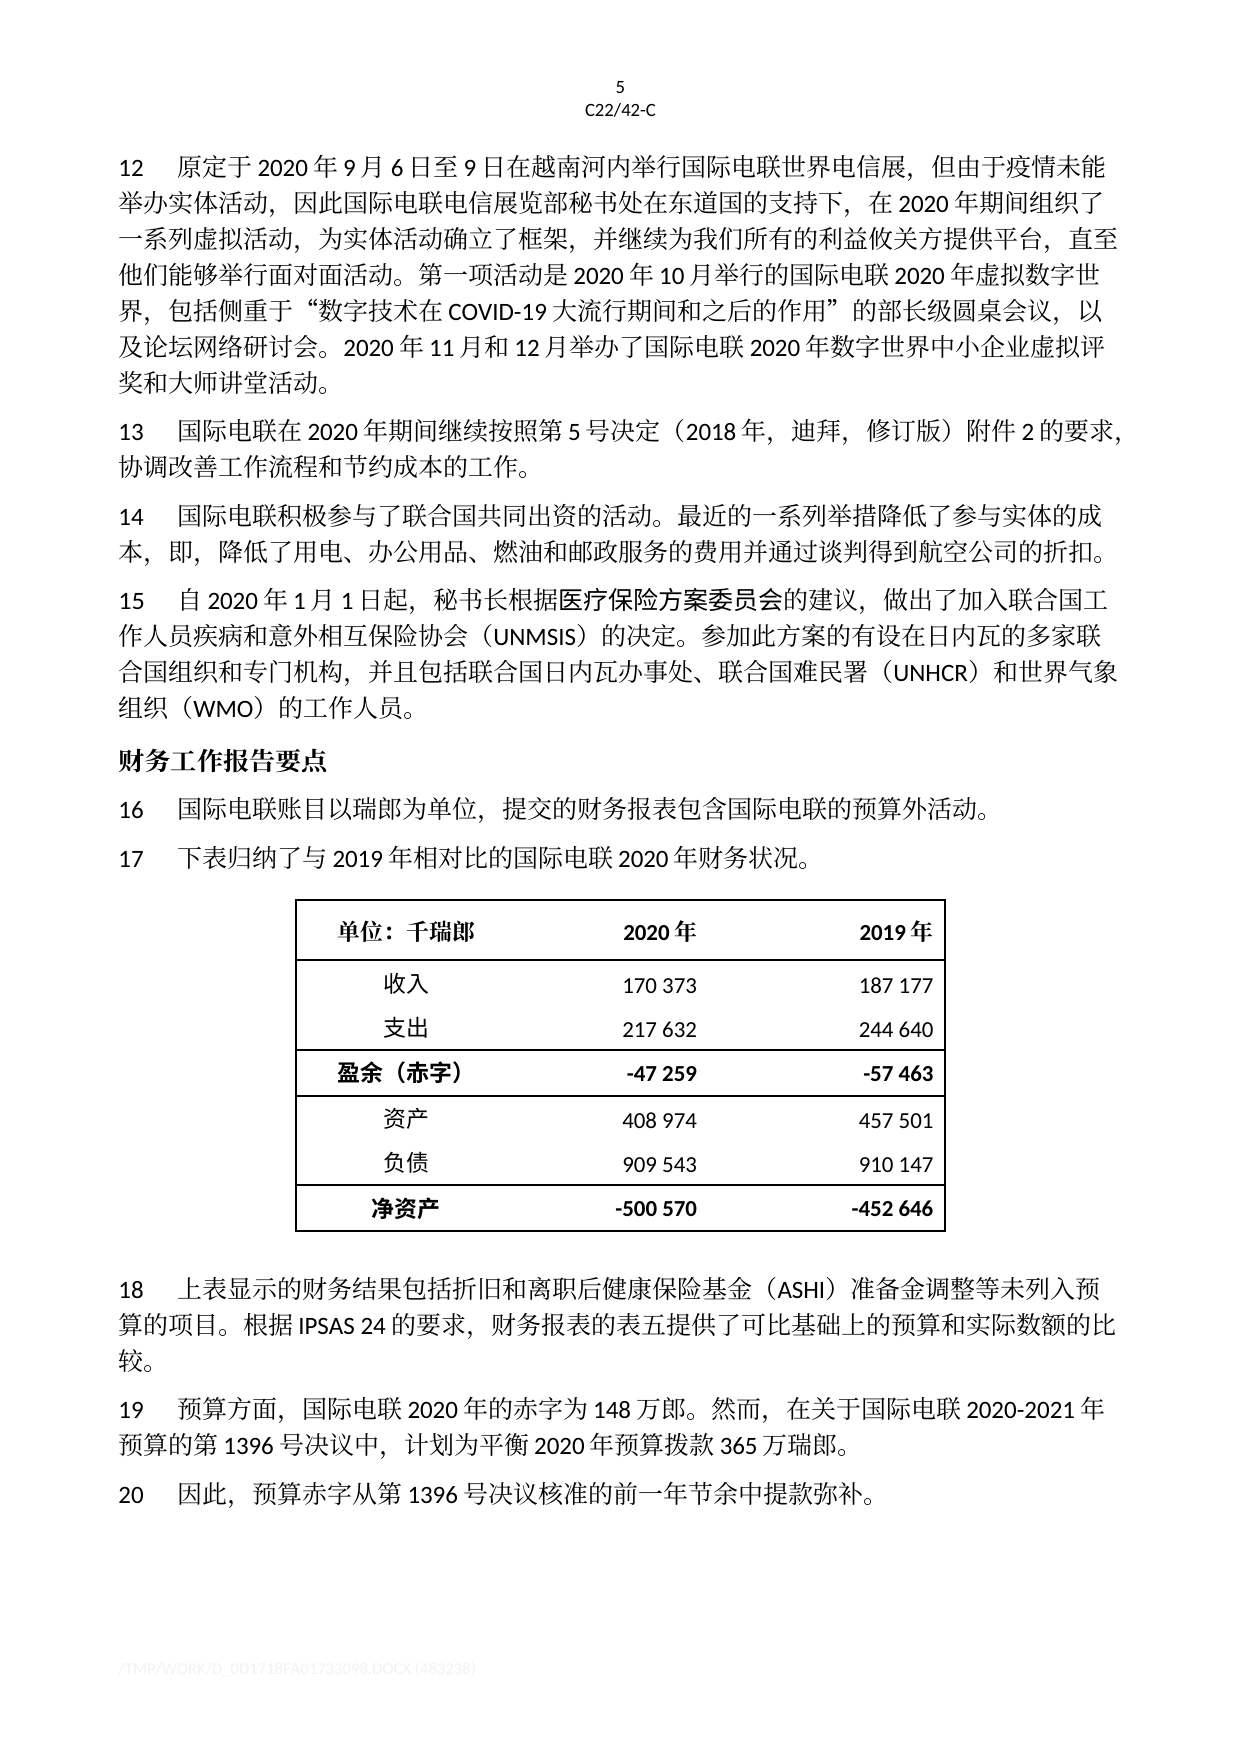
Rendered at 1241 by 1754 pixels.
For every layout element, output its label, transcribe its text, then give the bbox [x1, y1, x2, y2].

table_header 单位：千瑞郎 [297, 901, 516, 959]
table_cell -452 646 [708, 1186, 944, 1230]
table_cell 170 373 [516, 961, 708, 1005]
table_cell 负债 [297, 1141, 516, 1184]
table_cell 457 501 [708, 1097, 944, 1141]
text 20 因此，预算赤字从第1396号决议核准的前一年节余中提款弥补。 [118, 1474, 1122, 1510]
table_cell 909 543 [516, 1141, 708, 1184]
table_cell 净资产 [297, 1186, 516, 1230]
table_cell 244 640 [708, 1005, 944, 1049]
table_cell -57 463 [708, 1051, 944, 1095]
text 18 上表显示的财务结果包括折旧和离职后健康保险基金（ASHI）准备金调整等未列入预算的项目。根据IPSAS 24的要求，财务报表的表五提供了可比基础上的预算和实际数额的比较。 [118, 1270, 1122, 1378]
table_cell 217 632 [516, 1005, 708, 1049]
text 13 国际电联在2020年期间继续按照第5号决定（2018年，迪拜，修订版）附件2的要求，协调改善工作流程和节约成本的工作。 [118, 412, 1122, 484]
table_cell 收入 [297, 961, 516, 1005]
text 17 下表归纳了与2019年相对比的国际电联2020年财务状况。 [118, 838, 1122, 874]
subtitle 财务工作报告要点 [118, 742, 1122, 777]
table_cell 支出 [297, 1005, 516, 1049]
table_header 2020年 [516, 901, 708, 959]
table_cell -47 259 [516, 1051, 708, 1095]
table_cell -500 570 [516, 1186, 708, 1230]
text 12 原定于2020年9月6日至9日在越南河内举行国际电联世界电信展，但由于疫情未能举办实体活动，因此国际电联电信展览部秘书处在东道国的支持下，在2020年期间组织了一系列虚拟活动，为实体活动确立了框架，并继续为我们所有的利益攸关方提供平台，直至他们能够举行面对面活动。第一项活动是2020年10月举行的国际电联2020年虚拟数字世界，包括侧重于“数字技术在COVID-19大流行期间和之后的作用”的部长级圆桌会议，以及论坛网络研讨会。2020年11月和12月举办了国际电联2020年数字世界中小企业虚拟评奖和大师讲堂活动。 [118, 148, 1122, 399]
table_cell 187 177 [708, 961, 944, 1005]
text 16 国际电联账目以瑞郎为单位，提交的财务报表包含国际电联的预算外活动。 [118, 790, 1122, 826]
table_cell 408 974 [516, 1097, 708, 1141]
text 15 自2020年1月1日起，秘书长根据医疗保险方案委员会的建议，做出了加入联合国工作人员疾病和意外相互保险协会（UNMSIS）的决定。参加此方案的有设在日内瓦的多家联合国组织和专门机构，并且包括联合国日内瓦办事处、联合国难民署（UNHCR）和世界气象组织（WMO）的工作人员。 [118, 581, 1122, 725]
text 14 国际电联积极参与了联合国共同出资的活动。最近的一系列举措降低了参与实体的成本，即，降低了用电、办公用品、燃油和邮政服务的费用并通过谈判得到航空公司的折扣。 [118, 496, 1122, 568]
text 19 预算方面，国际电联2020年的赤字为148万郎。然而，在关于国际电联2020-2021年预算的第1396号决议中，计划为平衡2020年预算拨款365万瑞郎。 [118, 1390, 1122, 1462]
table_cell 盈余（赤字） [297, 1051, 516, 1095]
table_cell 910 147 [708, 1141, 944, 1184]
table_cell 资产 [297, 1097, 516, 1141]
table_header 2019年 [708, 901, 944, 959]
